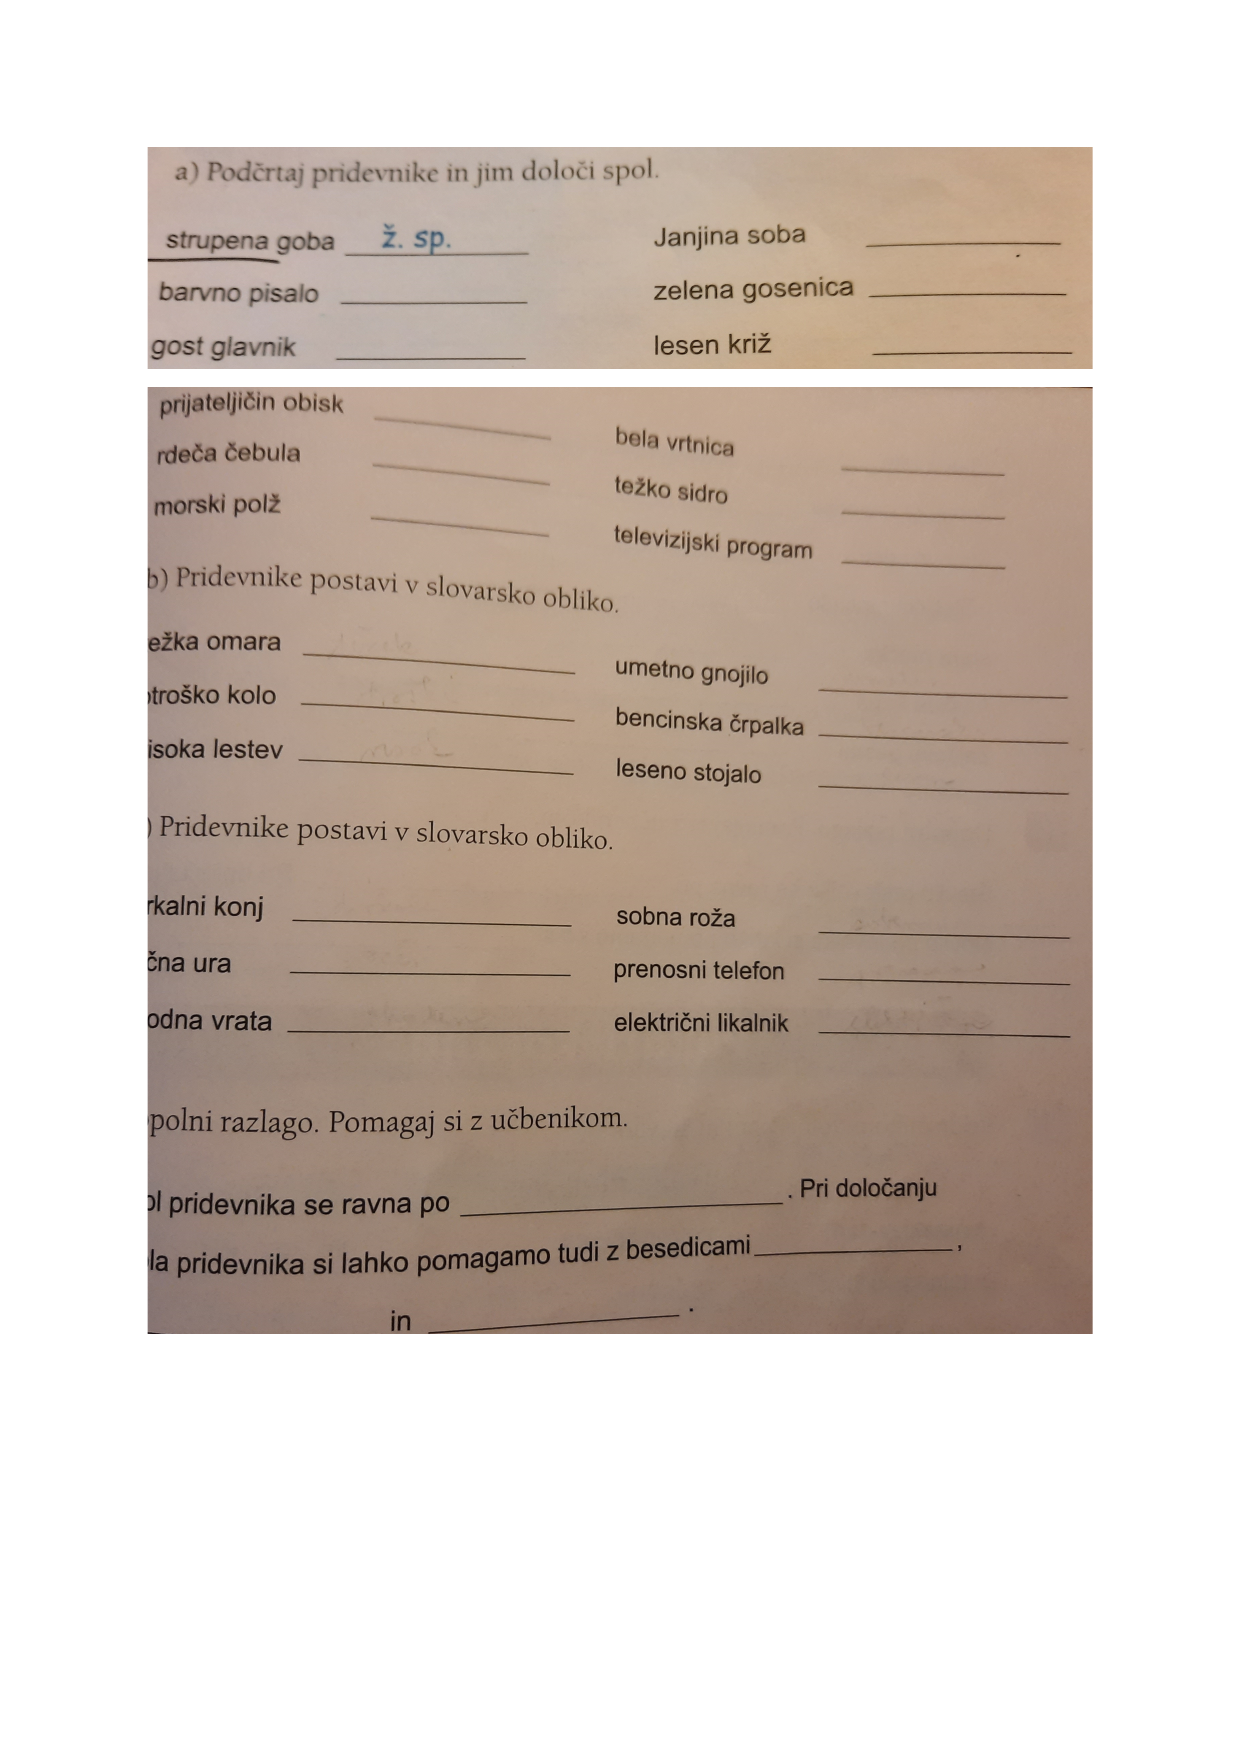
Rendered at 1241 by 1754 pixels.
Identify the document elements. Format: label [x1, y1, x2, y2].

picture [147, 387, 1093, 1334]
picture [147, 147, 1093, 369]
